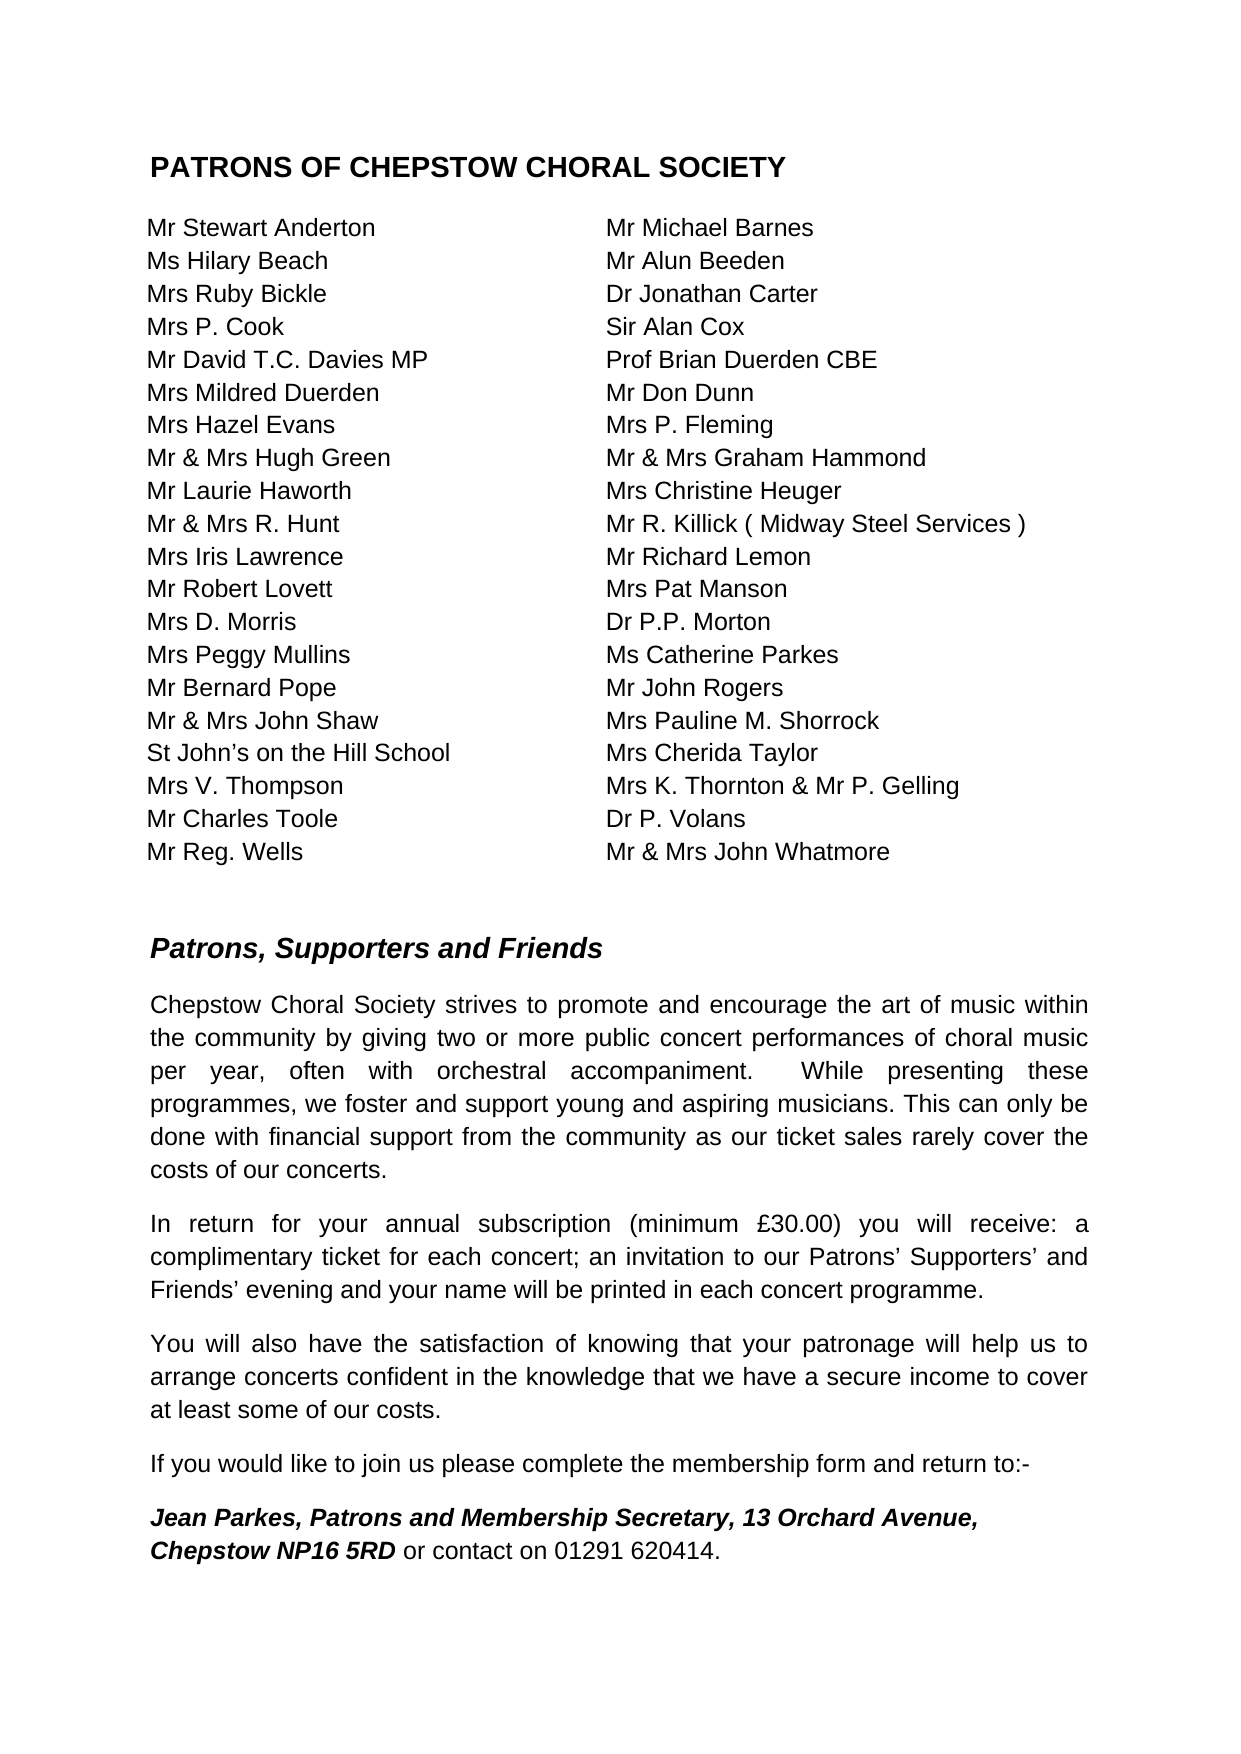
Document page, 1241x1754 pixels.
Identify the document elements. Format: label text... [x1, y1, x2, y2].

table_cell Mr Don Dunn [594, 374, 1124, 406]
table_cell Dr Jonathan Carter [594, 275, 1124, 308]
table_cell Mrs D. Morris [135, 603, 594, 636]
table_cell Mrs Hazel Evans [135, 406, 594, 439]
table_cell Mrs Ruby Bickle [135, 275, 594, 308]
table_cell Sir Alan Cox [594, 308, 1124, 341]
table_cell Mrs K. Thornton & Mr P. Gelling [594, 767, 1124, 800]
table_cell Prof Brian Duerden CBE [594, 341, 1124, 373]
table_cell St John’s on the Hill School [135, 734, 594, 767]
table_cell Mr & Mrs Hugh Green [135, 439, 594, 472]
table_cell Ms Hilary Beach [135, 242, 594, 275]
table_cell Mrs Pat Manson [594, 570, 1124, 603]
table_cell Mrs Mildred Duerden [135, 374, 594, 406]
text In return for your annual subscription (minimum £30.00) you will receive: a complimentary ticket for each concert; an invitation to our Patrons’ Supporters’ and Friends’ evening and your name will be printed in each concert programme. [150, 1209, 1090, 1304]
table_cell Mr & Mrs Graham Hammond [594, 439, 1124, 472]
table_cell Mr David T.C. Davies MP [135, 341, 594, 373]
text If you would like to join us please complete the membership form and return to:- [150, 1449, 1090, 1477]
table_cell Mr Robert Lovett [135, 570, 594, 603]
table_cell Mrs Peggy Mullins [135, 636, 594, 669]
table_cell Mr & Mrs R. Hunt [135, 505, 594, 537]
table_cell Mr Laurie Haworth [135, 472, 594, 505]
table_cell Mr John Rogers [594, 669, 1124, 702]
table_cell Mr Reg. Wells [135, 833, 594, 866]
table_cell Mrs Christine Heuger [594, 472, 1124, 505]
table_cell Dr P. Volans [594, 800, 1124, 833]
table_header Mr Michael Barnes [594, 209, 1124, 242]
text Chepstow Choral Society strives to promote and encourage the art of music within the community by giving two or more public concert performances of choral music per year, often with orchestral accompaniment. While presenting these programmes, we foster and support young and aspiring musicians. This can only be done with financial support from the community as our ticket sales rarely cover the costs of our concerts. [150, 990, 1090, 1184]
text Jean Parkes, Patrons and Membership Secretary, 13 Orchard Avenue, Chepstow NP16 5RD or contact on 01291 620414. [150, 1503, 1090, 1564]
table_cell Mr R. Killick ( Midway Steel Services ) [594, 505, 1124, 537]
text Patrons, Supporters and Friends [150, 931, 1090, 964]
table_cell Mr & Mrs John Shaw [135, 702, 594, 734]
table_cell Mr Bernard Pope [135, 669, 594, 702]
table_header Mr Stewart Anderton [135, 209, 594, 242]
table_cell Mr Charles Toole [135, 800, 594, 833]
table_cell Mrs Iris Lawrence [135, 538, 594, 570]
table_cell Mrs Pauline M. Shorrock [594, 702, 1124, 734]
text You will also have the satisfaction of knowing that your patronage will help us to arrange concerts confident in the knowledge that we have a secure income to cover at least some of our costs. [150, 1329, 1090, 1424]
table_cell Mrs P. Fleming [594, 406, 1124, 439]
table_cell Mrs P. Cook [135, 308, 594, 341]
table_cell Mrs V. Thompson [135, 767, 594, 800]
table_cell Dr P.P. Morton [594, 603, 1124, 636]
table_cell Ms Catherine Parkes [594, 636, 1124, 669]
text PATRONS OF CHEPSTOW CHORAL SOCIETY [150, 150, 1090, 183]
table_cell Mrs Cherida Taylor [594, 734, 1124, 767]
table_cell Mr & Mrs John Whatmore [594, 833, 1124, 866]
table_cell Mr Richard Lemon [594, 538, 1124, 570]
table_cell Mr Alun Beeden [594, 242, 1124, 275]
